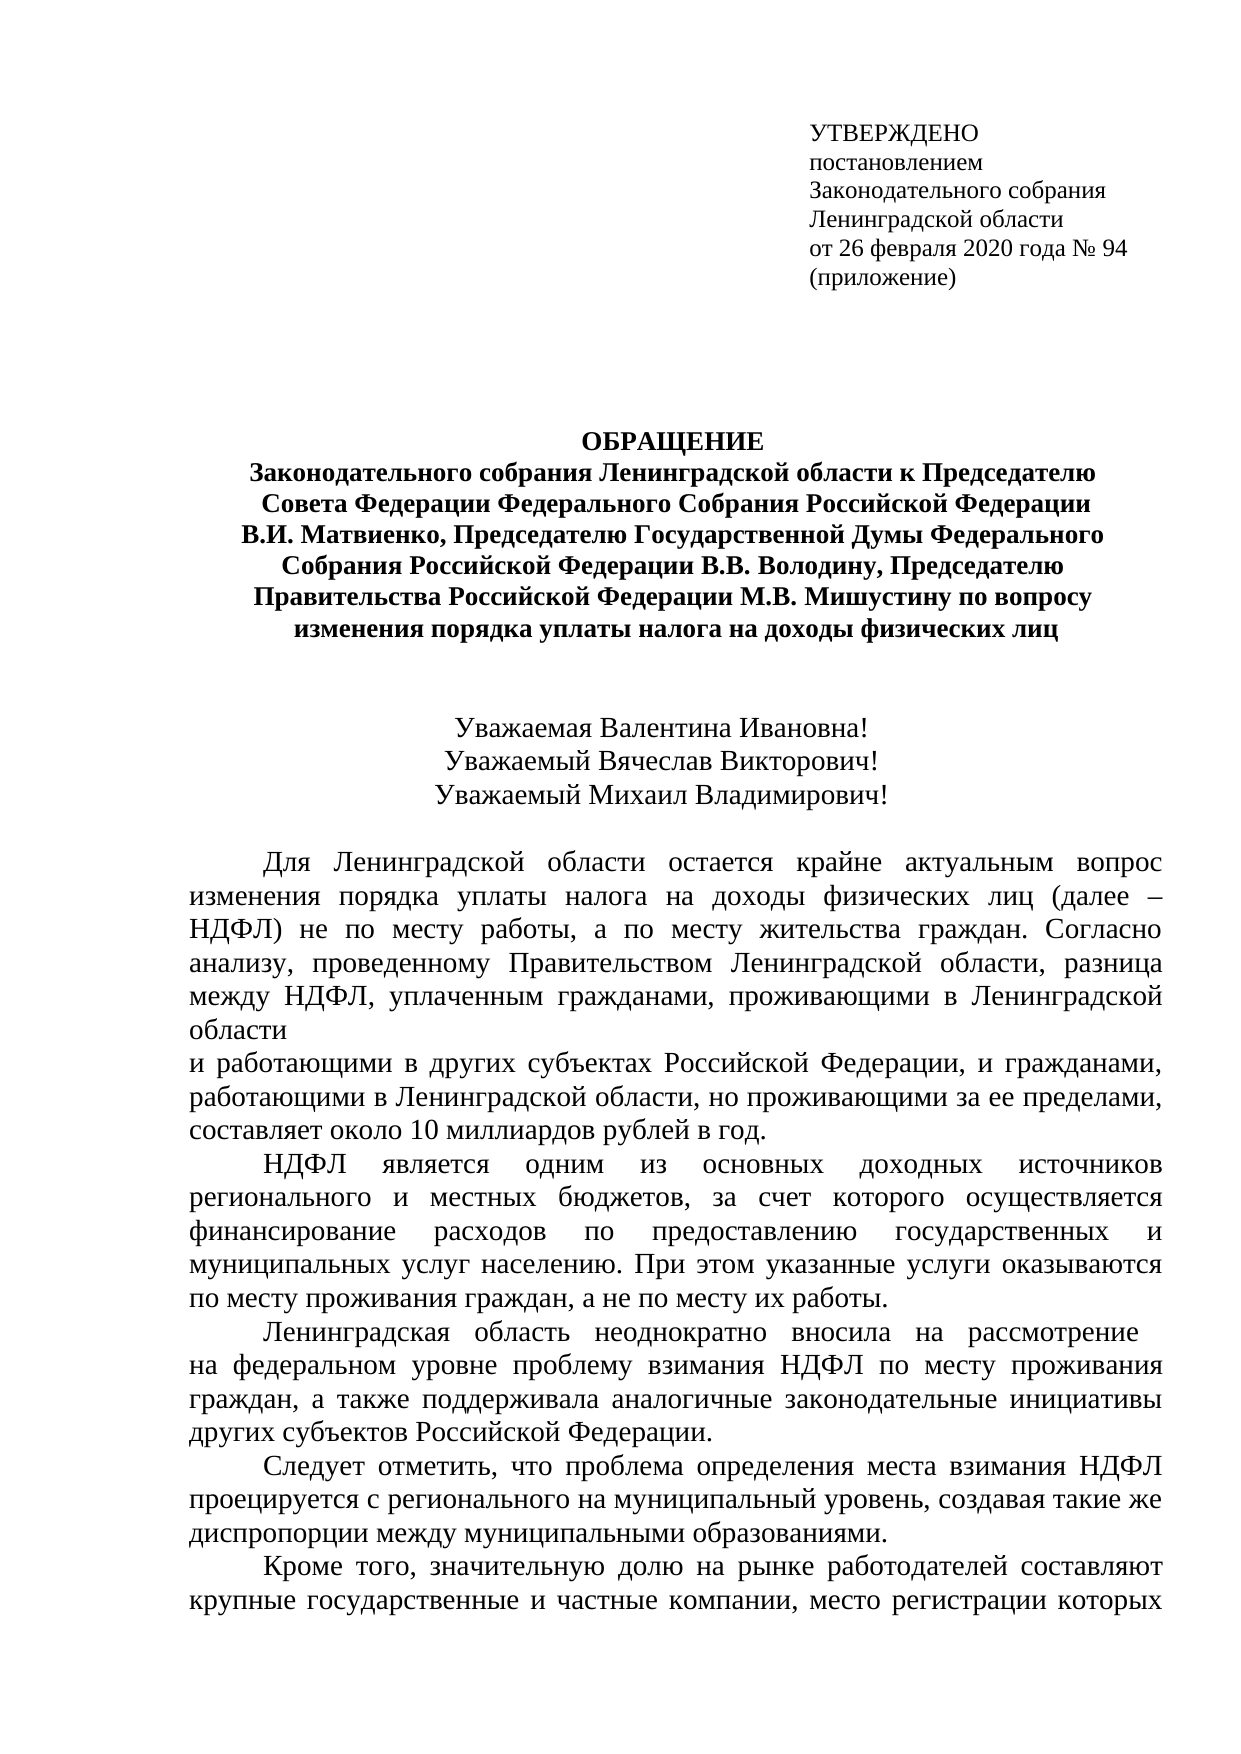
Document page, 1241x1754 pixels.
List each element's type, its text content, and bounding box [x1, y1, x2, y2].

text Уважаемая Валентина Ивановна! [159, 710, 1163, 743]
text Ленинградской области [809, 204, 1163, 233]
text от 26 февраля 2020 года № 94 [809, 233, 1163, 262]
text Уважаемый Вячеслав Викторович! [159, 743, 1163, 777]
text НДФЛ является одним из основных доходных источников регионального и местных бюджетов, за счет которого осуществляется финансирование расходов по предоставлению государственных и муниципальных услуг населению. При этом указанные услуги оказываются по месту проживания граждан, а не по месту их работы. [189, 1146, 1163, 1314]
text Ленинградская область неоднократно вносила на рассмотрение на федеральном уровне проблему взимания НДФЛ по месту проживания граждан, а также поддерживала аналогичные законодательные инициативы других субъектов Российской Федерации. [189, 1314, 1163, 1448]
text Уважаемый Михаил Владимирович! [159, 777, 1163, 811]
text (приложение) [809, 262, 1163, 291]
text ОБРАЩЕНИЕ Законодательного собрания Ленинградской области к Председателю Совета Федерации Федерального Собрания Российской Федерации В.И. Матвиенко, Председателю Государственной Думы Федерального Собрания Российской Федерации В.В. Володину, Председателю Правительства Российской Федерации М.В. Мишустину по вопросу изменения порядка уплаты налога на доходы физических лиц [189, 425, 1163, 643]
text УТВЕРЖДЕНО [809, 118, 1163, 147]
text Для Ленинградской области остается крайне актуальным вопрос изменения порядка уплаты налога на доходы физических лиц (далее – НДФЛ) не по месту работы, а по месту жительства граждан. Согласно анализу, проведенному Правительством Ленинградской области, разница между НДФЛ, уплаченным гражданами, проживающими в Ленинградской области и работающими в других субъектах Российской Федерации, и гражданами, работающими в Ленинградской области, но проживающими за ее пределами, составляет около 10 миллиардов рублей в год. [189, 844, 1163, 1146]
text постановлением [809, 147, 1163, 176]
text Следует отметить, что проблема определения места взимания НДФЛ проецируется с регионального на муниципальный уровень, создавая такие же диспропорции между муниципальными образованиями. [189, 1448, 1163, 1548]
text Законодательного собрания [809, 176, 1163, 204]
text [189, 1548, 1163, 1616]
